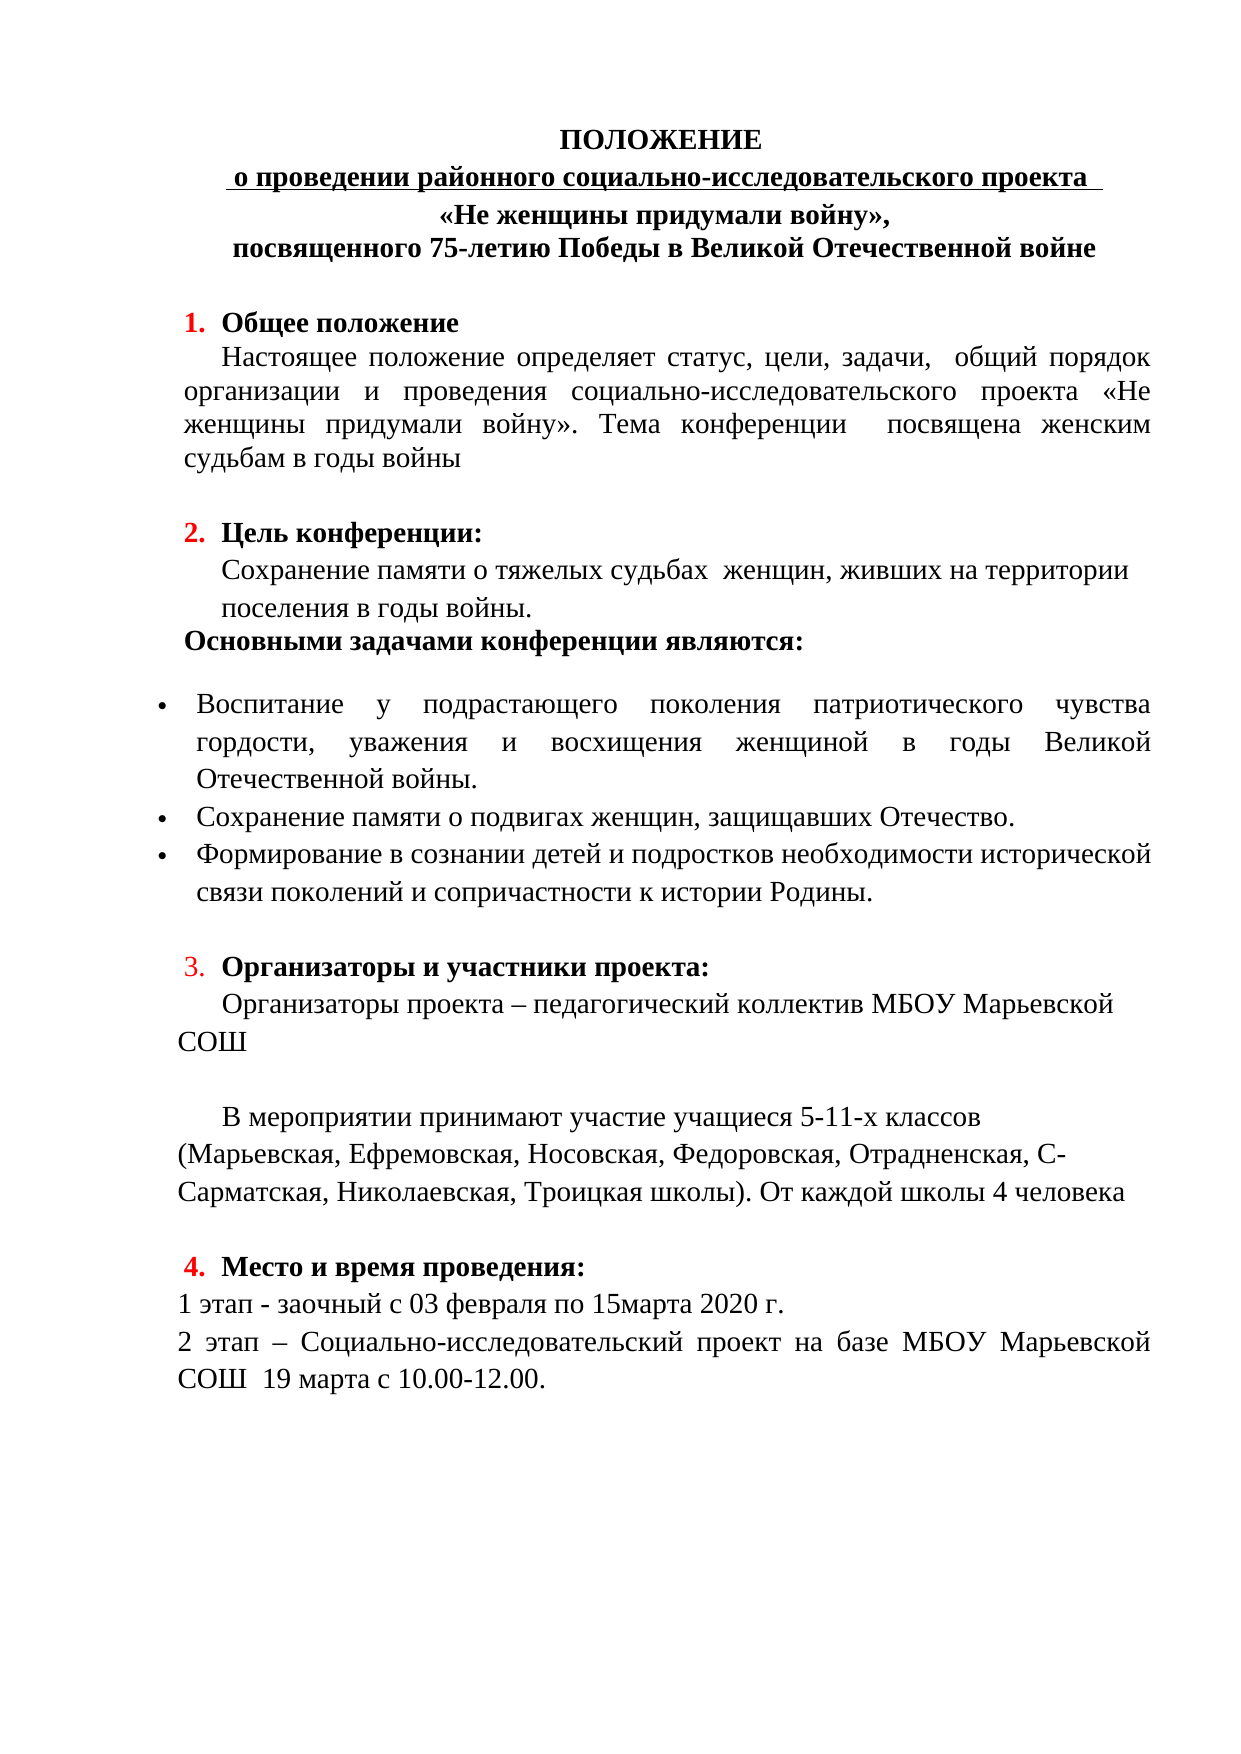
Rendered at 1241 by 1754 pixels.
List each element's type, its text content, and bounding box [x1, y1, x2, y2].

list Общее положение [183, 302, 1152, 339]
list Формирование в сознании детей и подростков необходимости исторической связи поколений и сопричастности к истории Родины. [158, 833, 1152, 908]
list Воспитание у подрастающего поколения патриотического чувства гордости, уважения и восхищения женщиной в годы Великой Отечественной войны. [158, 683, 1152, 795]
text посвященного 75-летию Победы в Великой Отечественной войне [177, 231, 1152, 264]
text Организаторы проекта – педагогический коллектив МБОУ Марьевской СОШ [177, 983, 1152, 1058]
text о проведении районного социально-исследовательского проекта [177, 156, 1152, 193]
text Основными задачами конференции являются: [183, 623, 1152, 657]
list Организаторы и участники проекта: [183, 945, 1152, 983]
list Сохранение памяти о подвигах женщин, защищавших Отечество. [158, 795, 1152, 833]
text Настоящее положение определяет статус, цели, задачи, общий порядок организации и проведения социально-исследовательского проекта «Не женщины придумали войну». Тема конференции посвящена женским судьбам в годы войны [183, 339, 1152, 473]
text В мероприятии принимают участие учащиеся 5-11-х классов (Марьевская, Ефремовская, Носовская, Федоровская, Отрадненская, С-Сарматская, Николаевская, Троицкая школы). От каждой школы 4 человека [177, 1095, 1152, 1208]
text 2 этап – Социально-исследовательский проект на базе МБОУ Марьевской СОШ 19 марта с 10.00-12.00. [177, 1320, 1152, 1395]
list Сохранение памяти о тяжелых судьбах женщин, живших на территории поселения в годы войны. [221, 548, 1152, 623]
text ПОЛОЖЕНИЕ [177, 118, 1152, 156]
list Цель конференции: [183, 511, 1152, 548]
text «Не женщины придумали войну», [177, 193, 1152, 231]
list Место и время проведения: [183, 1245, 1152, 1283]
text 1 этап - заочный с 03 февраля по 15марта 2020 г. [177, 1283, 1152, 1320]
